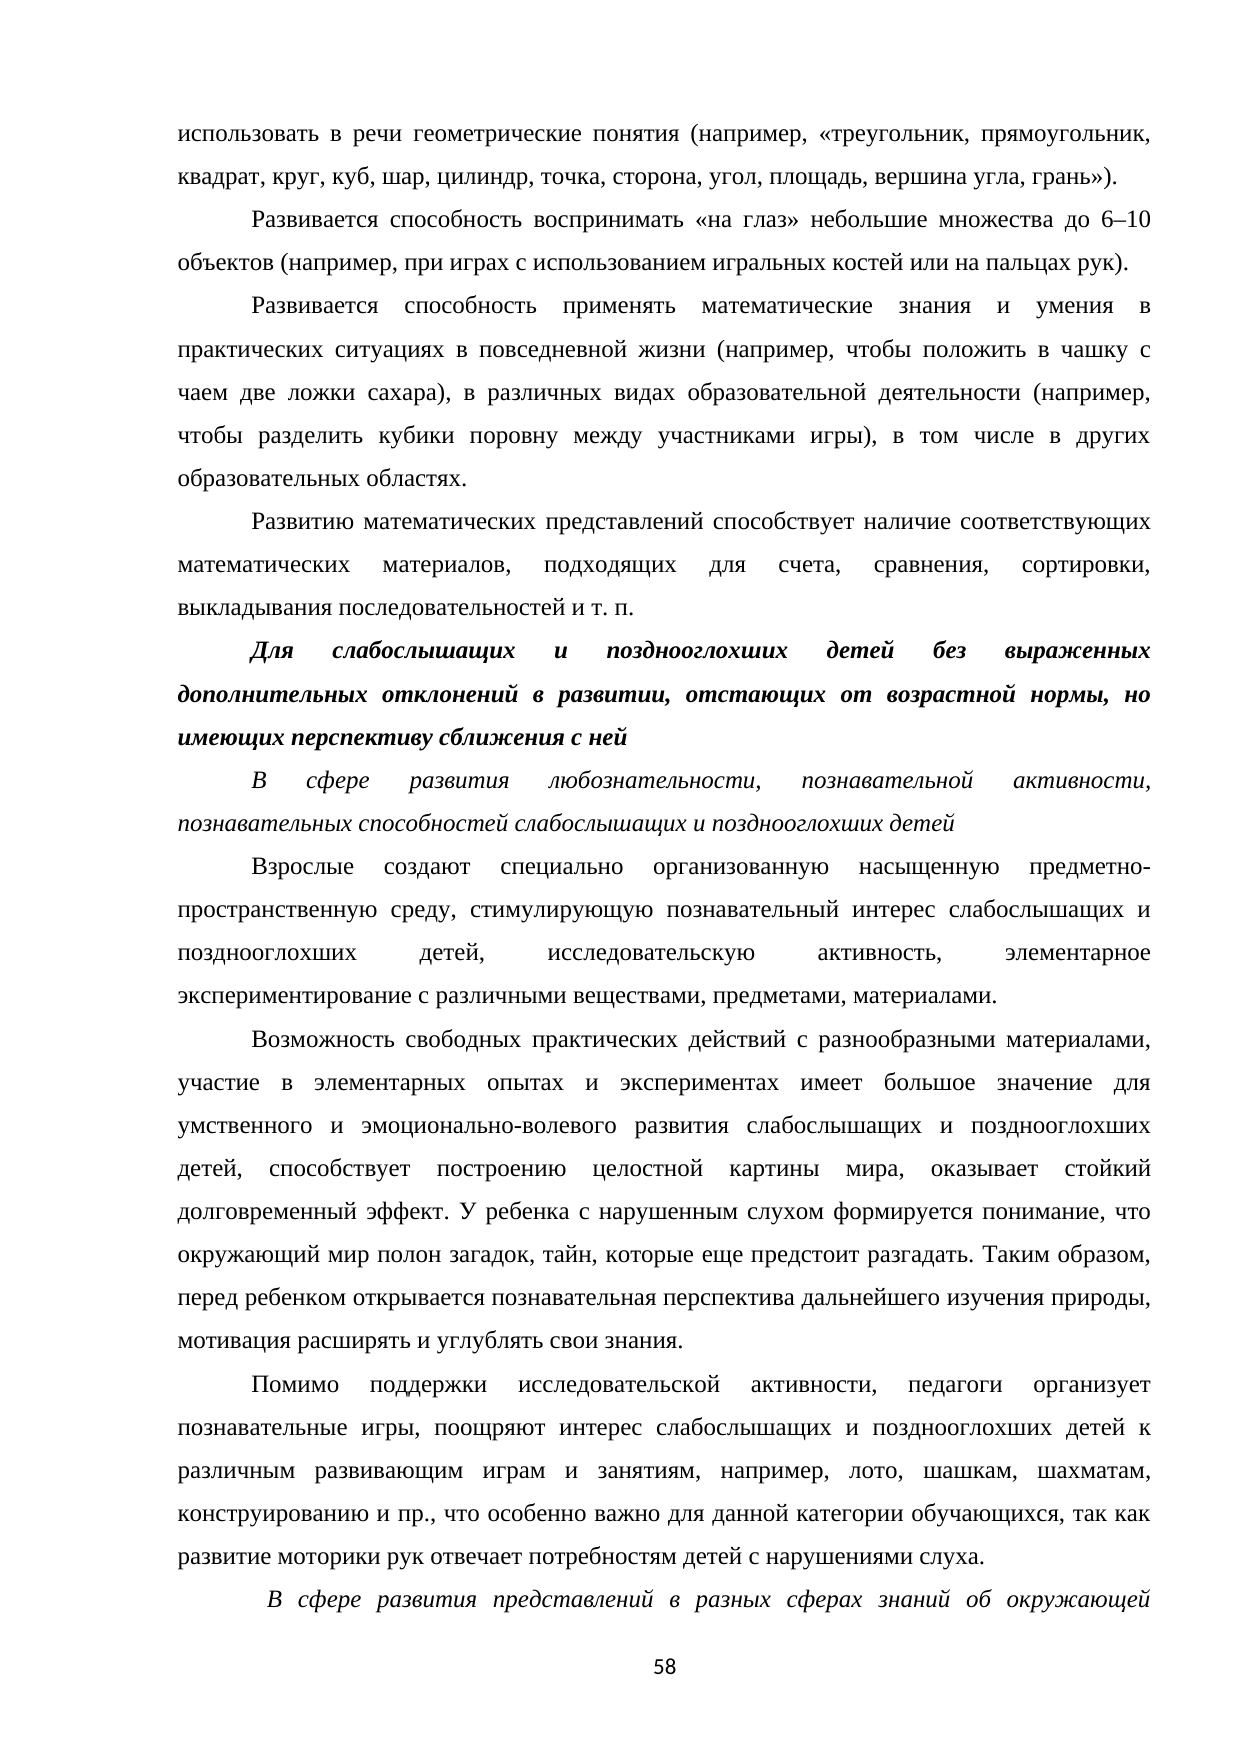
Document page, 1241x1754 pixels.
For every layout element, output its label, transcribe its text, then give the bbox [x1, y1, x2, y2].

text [177, 1584, 1152, 1613]
text Развивается способность воспринимать «на глаз» небольшие множества до 6–10 объектов (например, при играх с использованием игральных костей или на пальцах рук). [177, 204, 1152, 276]
text Для слабослышащих и позднооглохших детей без выраженных дополнительных отклонений в развитии, отстающих от возрастной нормы, но имеющих перспективу сближения с ней [177, 636, 1152, 751]
text Развитию математических представлений способствует наличие соответствующих математических материалов, подходящих для счета, сравнения, сортировки, выкладывания последовательностей и т. п. [177, 506, 1152, 621]
text Помимо поддержки исследовательской активности, педагоги организует познавательные игры, поощряют интерес слабослышащих и позднооглохших детей к различным развивающим играм и занятиям, например, лото, шашкам, шахматам, конструированию и пр., что особенно важно для данной категории обучающихся, так как развитие моторики рук отвечает потребностям детей с нарушениями слуха. [177, 1369, 1152, 1570]
text Развивается способность применять математические знания и умения в практических ситуациях в повседневной жизни (например, чтобы положить в чашку с чаем две ложки сахара), в различных видах образовательной деятельности (например, чтобы разделить кубики поровну между участниками игры), в том числе в других образовательных областях. [177, 291, 1152, 492]
text Взрослые создают специально организованную насыщенную предметно-пространственную среду, стимулирующую познавательный интерес слабослышащих и позднооглохших детей, исследовательскую активность, элементарное экспериментирование с различными веществами, предметами, материалами. [177, 851, 1152, 1009]
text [177, 118, 1152, 190]
text В сфере развития любознательности, познавательной активности, познавательных способностей слабослышащих и позднооглохших детей [177, 765, 1152, 837]
text Возможность свободных практических действий с разнообразными материалами, участие в элементарных опытах и экспериментах имеет большое значение для умственного и эмоционально-волевого развития слабослышащих и позднооглохших детей, способствует построению целостной картины мира, оказывает стойкий долговременный эффект. У ребенка с нарушенным слухом формируется понимание, что окружающий мир полон загадок, тайн, которые еще предстоит разгадать. Таким образом, перед ребенком открывается познавательная перспектива дальнейшего изучения природы, мотивация расширять и углублять свои знания. [177, 1024, 1152, 1354]
